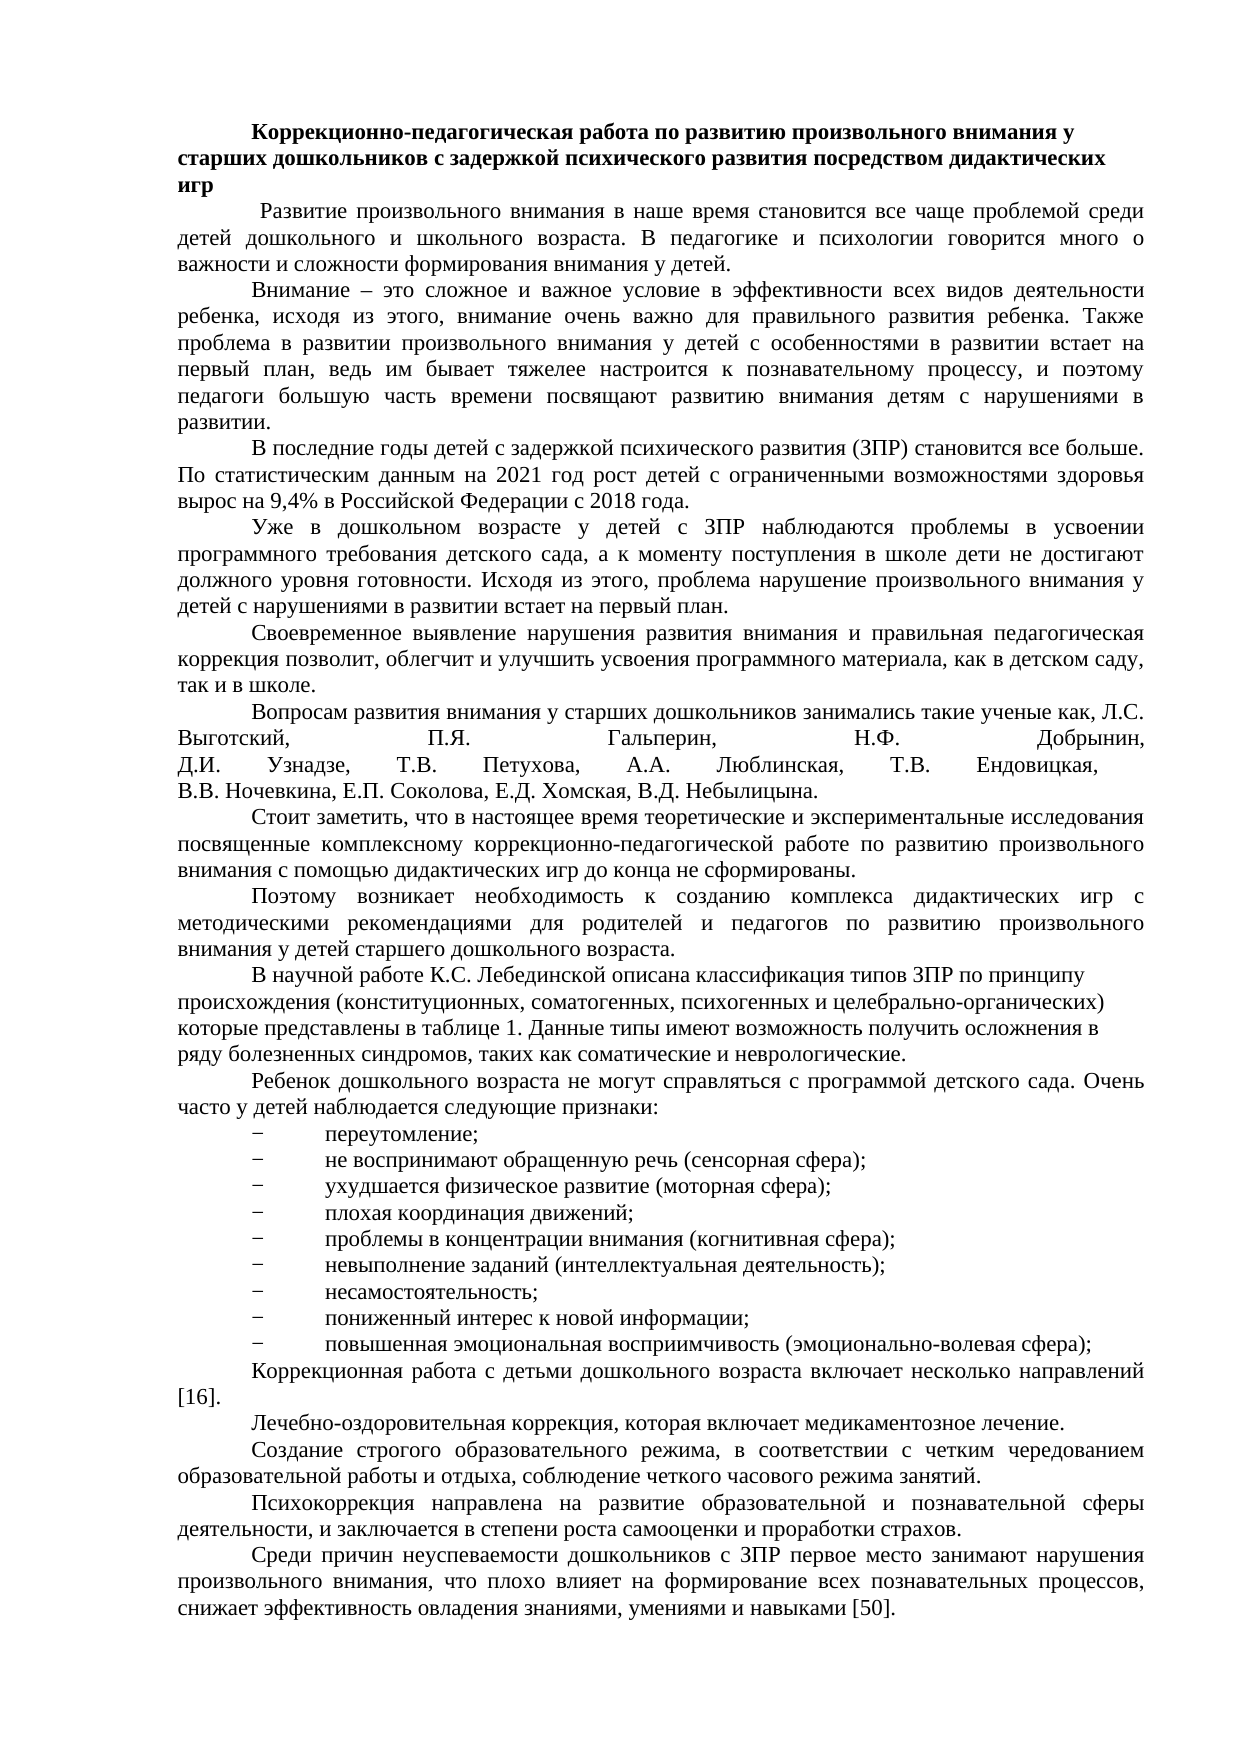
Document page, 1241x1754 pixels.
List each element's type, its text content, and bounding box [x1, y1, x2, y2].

list проблемы в концентрации внимания (когнитивная сфера); [177, 1225, 1146, 1251]
list повышенная эмоциональная восприимчивость (эмоционально-волевая сфера); [177, 1330, 1146, 1357]
list ухудшается физическое развитие (моторная сфера); [177, 1172, 1146, 1199]
text Коррекционная работа с детьми дошкольного возраста включает несколько направлений [16]. [177, 1357, 1146, 1409]
text Вопросам развития внимания у старших дошкольников занимались такие ученые как, Л.С. Выготский, П.Я. Гальперин, Н.Ф. Добрынин, Д.И. Узнадзе, Т.В. Петухова, А.А. Люблинская, Т.В. Ендовицкая, В.В. Ночевкина, Е.П. Соколова, Е.Д. Хомская, В.Д. Небылицына. [177, 698, 1146, 803]
text Коррекционно-педагогическая работа по развитию произвольного внимания у старших дошкольников с задержкой психического развития посредством дидактических игр [177, 118, 1146, 197]
text В научной работе К.С. Лебединской описана классификация типов ЗПР по принципу происхождения (конституционных, соматогенных, психогенных и целебрально-органических) которые представлены в таблице 1. Данные типы имеют возможность получить осложнения в ряду болезненных синдромов, таких как соматические и неврологические. [177, 961, 1146, 1067]
list не воспринимают обращенную речь (сенсорная сфера); [177, 1146, 1146, 1172]
text Поэтому возникает необходимость к созданию комплекса дидактических игр с методическими рекомендациями для родителей и педагогов по развитию произвольного внимания у детей старшего дошкольного возраста. [177, 882, 1146, 961]
list плохая координация движений; [177, 1199, 1146, 1225]
list переутомление; [177, 1119, 1146, 1146]
text Стоит заметить, что в настоящее время теоретические и экспериментальные исследования посвященные комплексному коррекционно-педагогической работе по развитию произвольного внимания с помощью дидактических игр до конца не сформированы. [177, 803, 1146, 882]
text Среди причин неуспеваемости дошкольников с ЗПР первое место занимают нарушения произвольного внимания, что плохо влияет на формирование всех познавательных процессов, снижает эффективность овладения знаниями, умениями и навыками [50]. [177, 1541, 1146, 1620]
list невыполнение заданий (интеллектуальная деятельность); [177, 1251, 1146, 1278]
text Ребенок дошкольного возраста не могут справляться с программой детского сада. Очень часто у детей наблюдается следующие признаки: [177, 1067, 1146, 1119]
text Психокоррекция направлена на развитие образовательной и познавательной сферы деятельности, и заключается в степени роста самооценки и проработки страхов. [177, 1488, 1146, 1541]
list пониженный интерес к новой информации; [177, 1304, 1146, 1330]
text Уже в дошкольном возрасте у детей с ЗПР наблюдаются проблемы в усвоении программного требования детского сада, а к моменту поступления в школе дети не достигают должного уровня готовности. Исходя из этого, проблема нарушение произвольного внимания у детей с нарушениями в развитии встает на первый план. [177, 513, 1146, 619]
text В последние годы детей с задержкой психического развития (ЗПР) становится все больше. По статистическим данным на 2021 год рост детей с ограниченными возможностями здоровья вырос на 9,4% в Российской Федерации с 2018 года. [177, 434, 1146, 513]
text Создание строгого образовательного режима, в соответствии с четким чередованием образовательной работы и отдыха, соблюдение четкого часового режима занятий. [177, 1436, 1146, 1488]
list несамостоятельность; [177, 1278, 1146, 1304]
text Развитие произвольного внимания в наше время становится все чаще проблемой среди детей дошкольного и школьного возраста. В педагогике и психологии говорится много о важности и сложности формирования внимания у детей. [177, 197, 1146, 276]
text Внимание – это сложное и важное условие в эффективности всех видов деятельности ребенка, исходя из этого, внимание очень важно для правильного развития ребенка. Также проблема в развитии произвольного внимания у детей с особенностями в развитии встает на первый план, ведь им бывает тяжелее настроится к познавательному процессу, и поэтому педагоги большую часть времени посвящают развитию внимания детям с нарушениями в развитии. [177, 276, 1146, 434]
text Лечебно-оздоровительная коррекция, которая включает медикаментозное лечение. [177, 1409, 1146, 1436]
text Своевременное выявление нарушения развития внимания и правильная педагогическая коррекция позволит, облегчит и улучшить усвоения программного материала, как в детском саду, так и в школе. [177, 619, 1146, 698]
